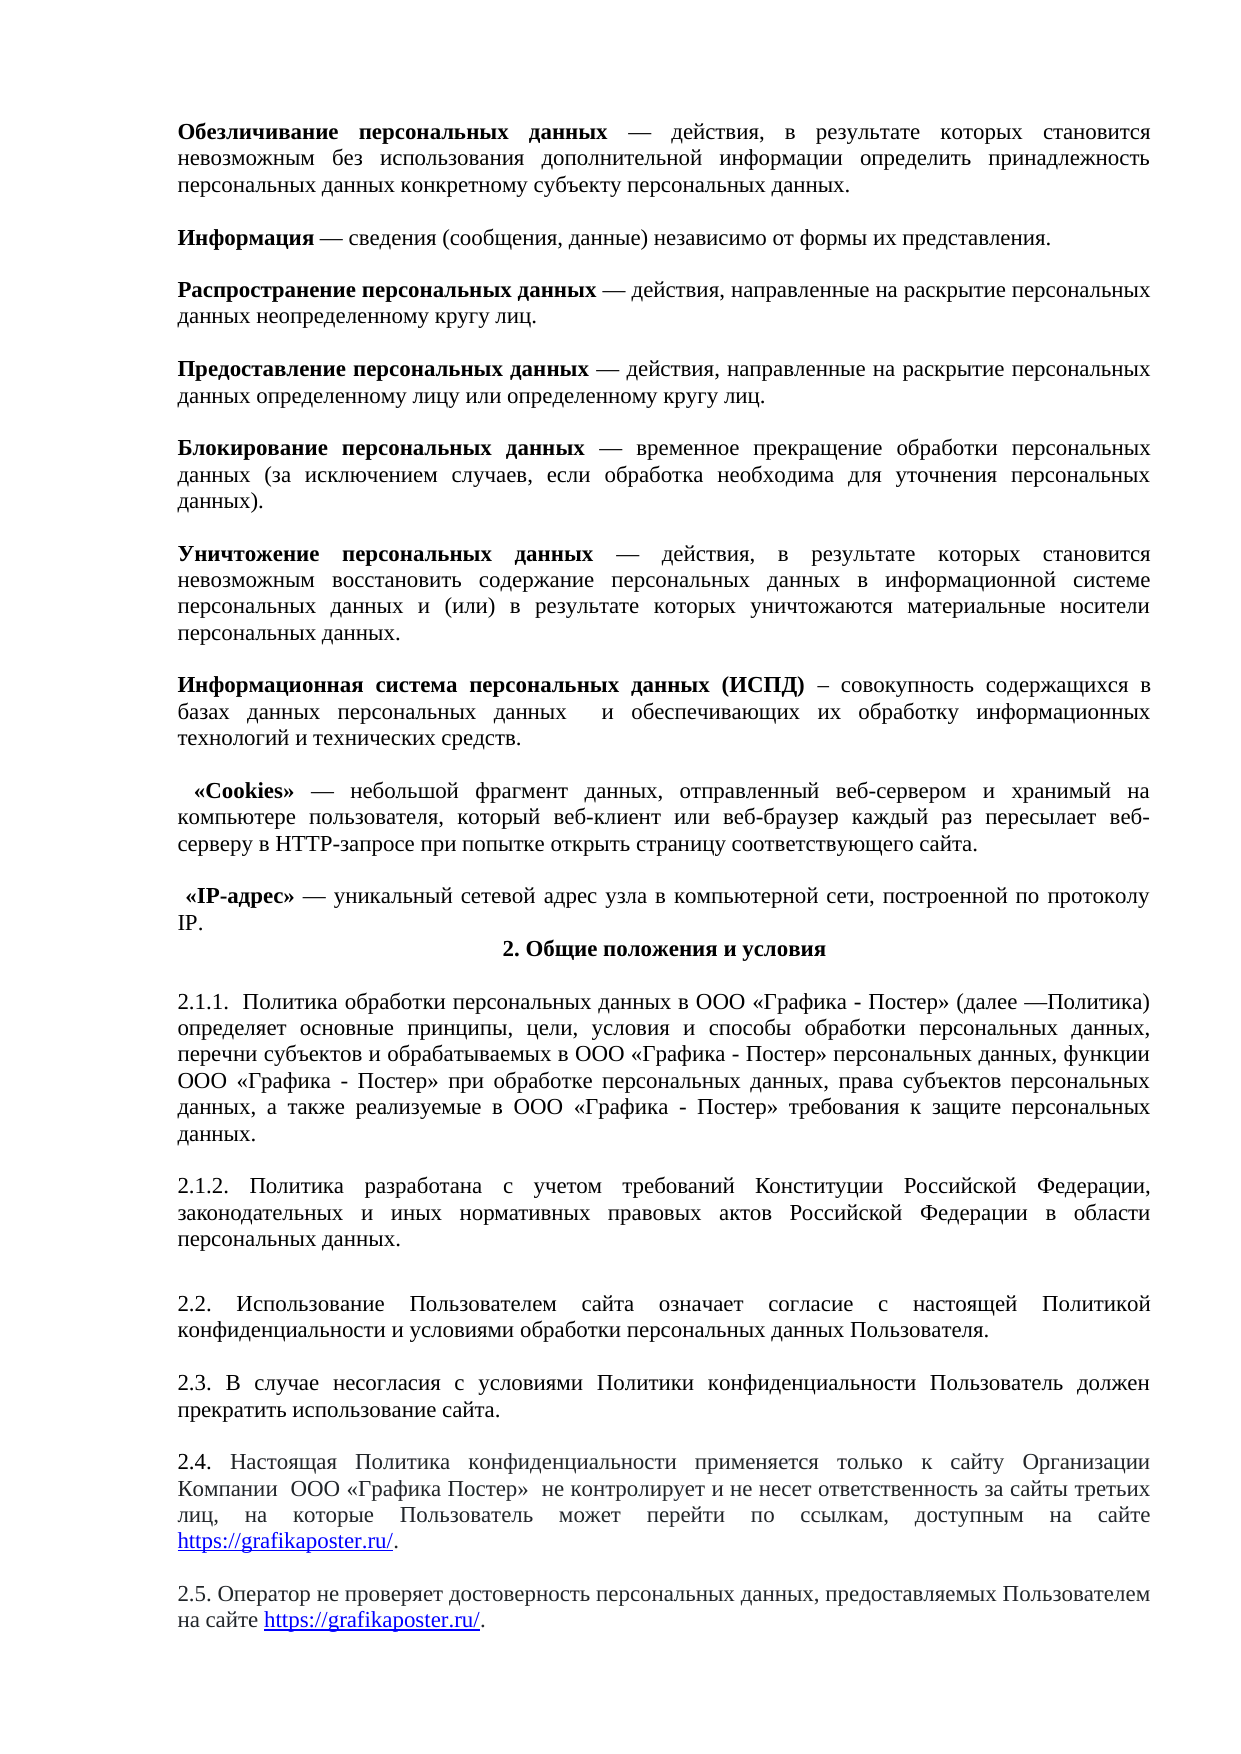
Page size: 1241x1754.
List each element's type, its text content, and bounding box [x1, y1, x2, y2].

text 2.1.2. Политика разработана с учетом требований Конституции Российской Федерации, законодательных и иных нормативных правовых актов Российской Федерации в области персональных данных. [177, 1172, 1152, 1251]
text «IP-адрес» — уникальный сетевой адрес узла в компьютерной сети, построенной по протоколу IP. [177, 882, 1152, 935]
text 2.5. Оператор не проверяет достоверность персональных данных, предоставляемых Пользователем на сайте https://grafikaposter.ru/. [177, 1580, 1152, 1633]
text «Cookies» — небольшой фрагмент данных, отправленный веб-сервером и хранимый на компьютере пользователя, который веб-клиент или веб-браузер каждый раз пересылает веб-серверу в HTTP-запросе при попытке открыть страницу соответствующего сайта. [177, 777, 1152, 856]
text Предоставление персональных данных — действия, направленные на раскрытие персональных данных определенному лицу или определенному кругу лиц. [177, 355, 1152, 408]
text Уничтожение персональных данных — действия, в результате которых становится невозможным восстановить содержание персональных данных в информационной системе персональных данных и (или) в результате которых уничтожаются материальные носители персональных данных. [177, 540, 1152, 645]
text 2.3. В случае несогласия с условиями Политики конфиденциальности Пользователь должен прекратить использование сайта. [177, 1369, 1152, 1422]
text Информационная система персональных данных (ИСПД) – совокупность содержащихся в базах данных персональных данных и обеспечивающих их обработку информационных технологий и технических средств. [177, 672, 1152, 751]
text Распространение персональных данных — действия, направленные на раскрытие персональных данных неопределенному кругу лиц. [177, 276, 1152, 329]
text Блокирование персональных данных — временное прекращение обработки персональных данных (за исключением случаев, если обработка необходима для уточнения персональных данных). [177, 434, 1152, 513]
text 2. Общие положения и условия [177, 935, 1152, 961]
text 2.1.1. Политика обработки персональных данных в ООО «Графика - Постер» (далее —Политика) определяет основные принципы, цели, условия и способы обработки персональных данных, перечни субъектов и обрабатываемых в ООО «Графика - Постер» персональных данных, функции ООО «Графика - Постер» при обработке персональных данных, права субъектов персональных данных, а также реализуемые в ООО «Графика - Постер» требования к защите персональных данных. [177, 988, 1152, 1146]
text 2.2. Использование Пользователем сайта означает согласие с настоящей Политикой конфиденциальности и условиями обработки персональных данных Пользователя. [177, 1290, 1152, 1343]
text 2.4. Настоящая Политика конфиденциальности применяется только к сайту Организации Компании ООО «Графика Постер» не контролирует и не несет ответственность за сайты третьих лиц, на которые Пользователь может перейти по ссылкам, доступным на сайте https://grafikaposter.ru/. [177, 1448, 1152, 1554]
text Информация — сведения (сообщения, данные) независимо от формы их представления. [177, 223, 1152, 250]
text Обезличивание персональных данных — действия, в результате которых становится невозможным без использования дополнительной информации определить принадлежность персональных данных конкретному субъекту персональных данных. [177, 118, 1152, 197]
